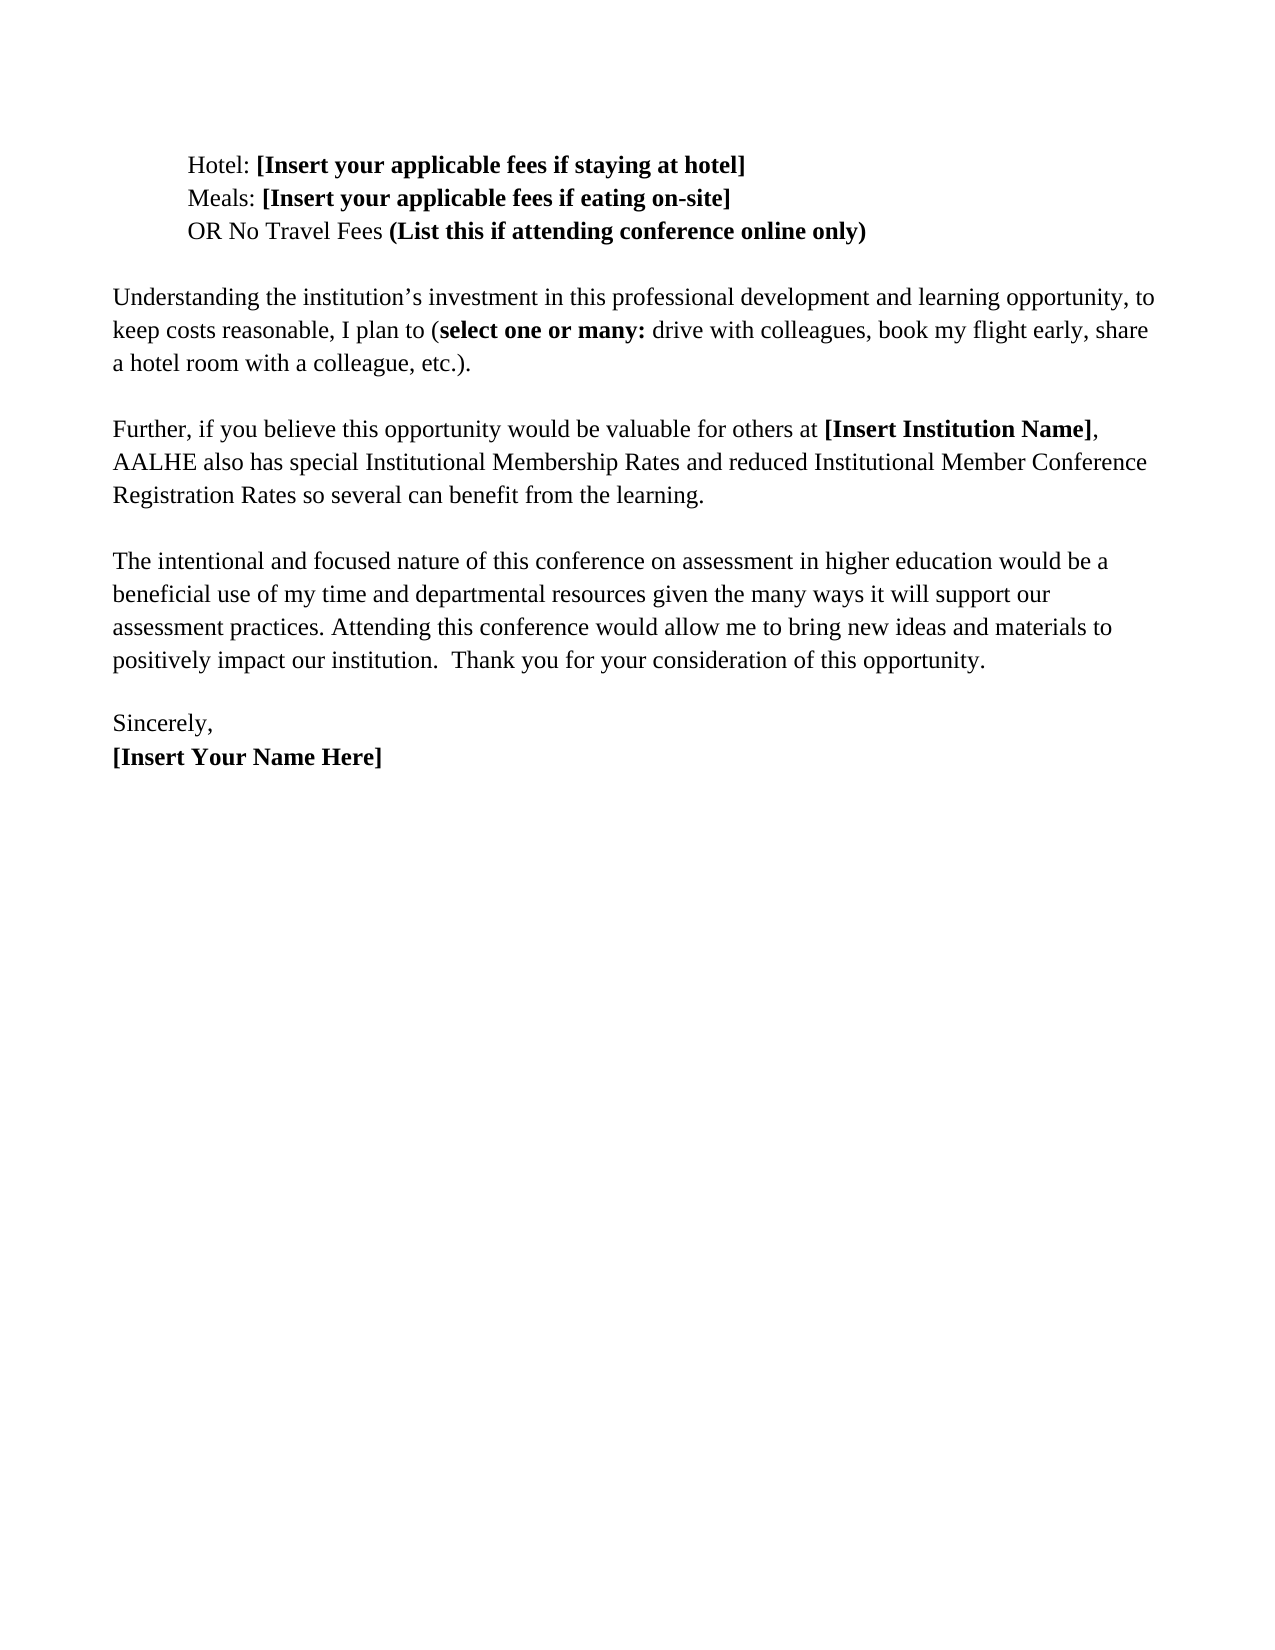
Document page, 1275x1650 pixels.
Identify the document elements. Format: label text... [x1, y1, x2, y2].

text The intentional and focused nature of this conference on assessment in higher education would be a beneficial use of my time and departmental resources given the many ways it will support our assessment practices. Attending this conference would allow me to bring new ideas and materials to positively impact our institution. Thank you for your consideration of this opportunity. [112, 546, 1162, 674]
text [Insert Your Name Here] [112, 742, 1162, 770]
text Meals: [Insert your applicable fees if eating on-site] [112, 183, 1162, 212]
text Sincerely, [112, 708, 1162, 737]
text Further, if you believe this opportunity would be valuable for others at [Insert Institution Name], AALHE also has special Institutional Membership Rates and reduced Institutional Member Conference Registration Rates so several can benefit from the learning. [112, 414, 1162, 509]
text OR No Travel Fees (List this if attending conference online only) [112, 216, 1162, 245]
text Understanding the institution’s investment in this professional development and learning opportunity, to keep costs reasonable, I plan to (select one or many: drive with colleagues, book my flight early, share a hotel room with a colleague, etc.). [112, 282, 1162, 377]
text Hotel: [Insert your applicable fees if staying at hotel] [112, 150, 1162, 179]
